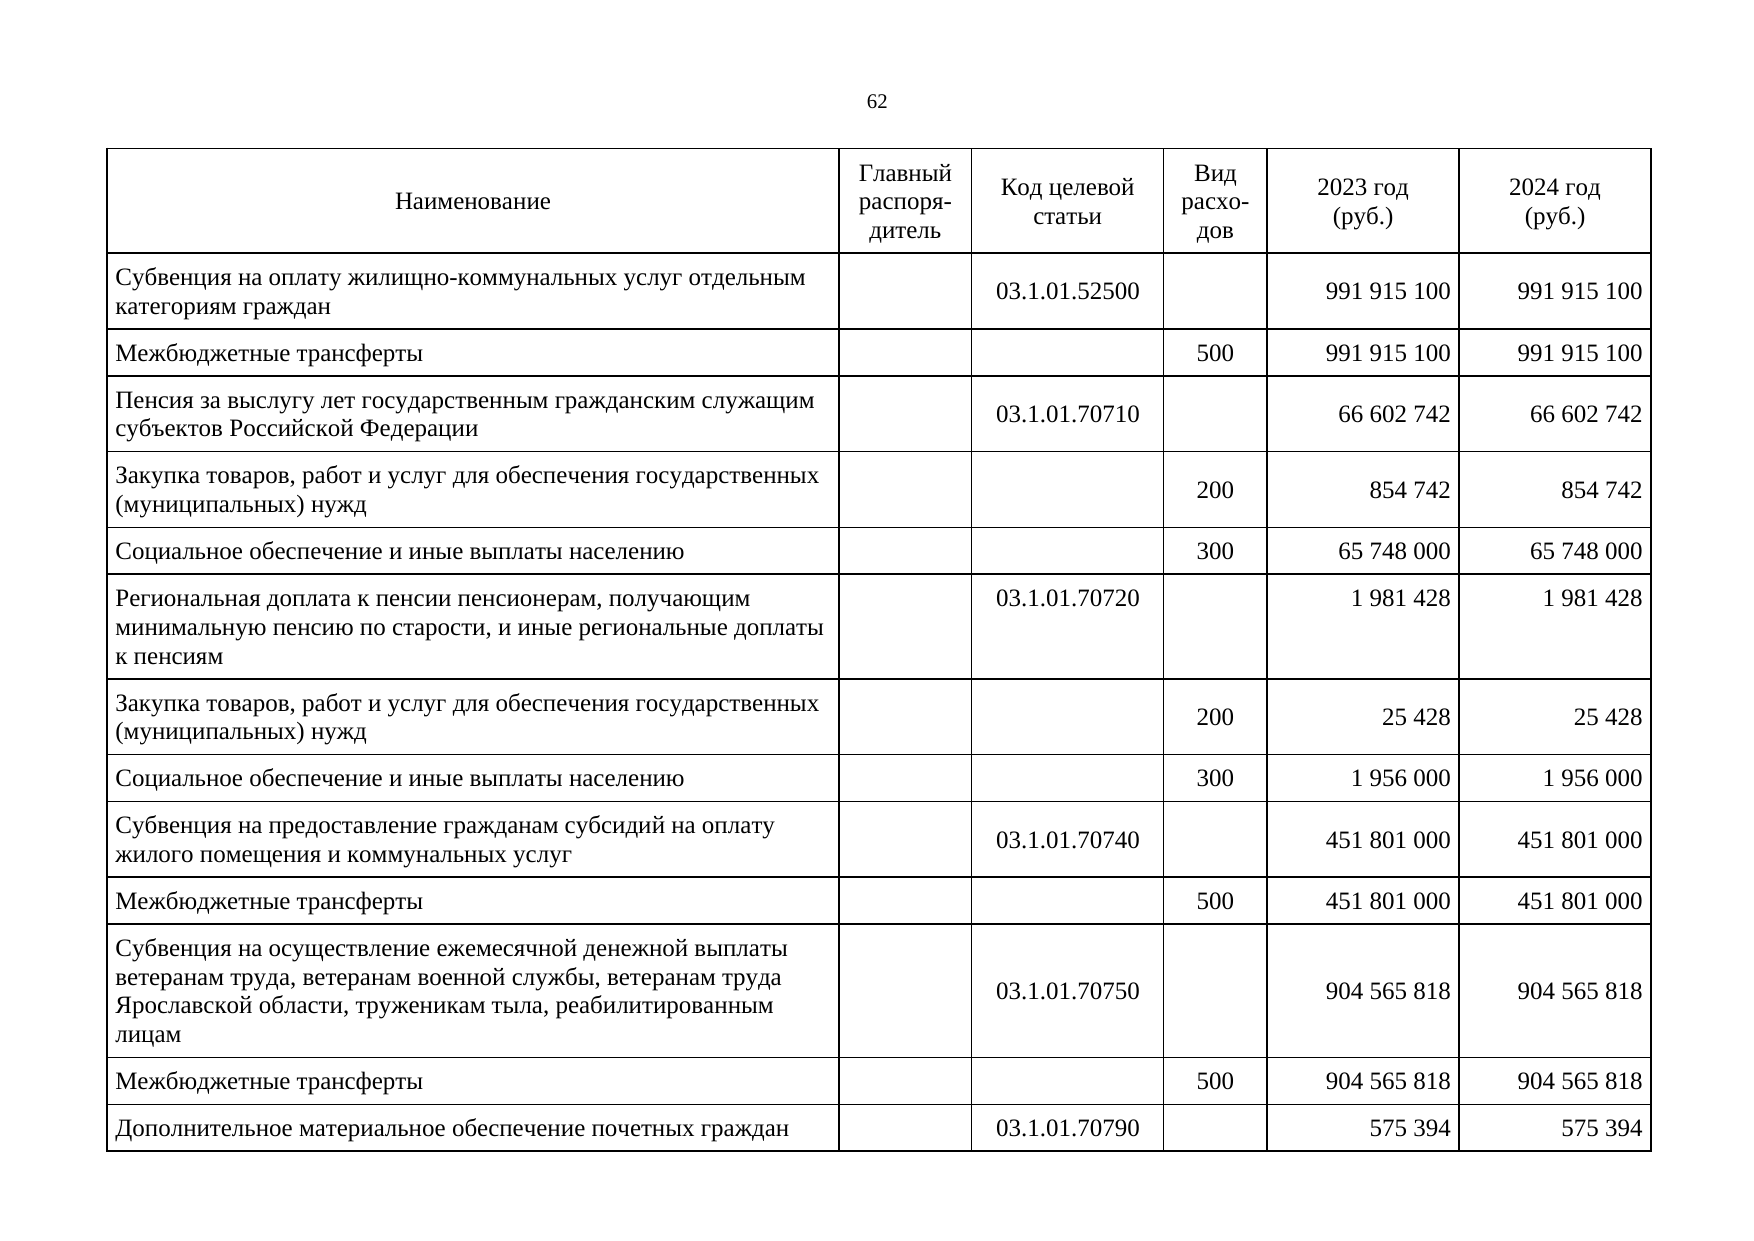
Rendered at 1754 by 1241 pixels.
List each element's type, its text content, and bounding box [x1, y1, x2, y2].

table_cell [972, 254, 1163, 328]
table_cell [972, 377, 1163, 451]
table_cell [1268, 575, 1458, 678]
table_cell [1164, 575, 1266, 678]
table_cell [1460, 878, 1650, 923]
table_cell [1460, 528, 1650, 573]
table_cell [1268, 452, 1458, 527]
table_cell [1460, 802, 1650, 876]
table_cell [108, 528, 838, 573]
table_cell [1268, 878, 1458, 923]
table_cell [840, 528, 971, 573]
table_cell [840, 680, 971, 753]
table_header Код целевой статьи [972, 149, 1163, 252]
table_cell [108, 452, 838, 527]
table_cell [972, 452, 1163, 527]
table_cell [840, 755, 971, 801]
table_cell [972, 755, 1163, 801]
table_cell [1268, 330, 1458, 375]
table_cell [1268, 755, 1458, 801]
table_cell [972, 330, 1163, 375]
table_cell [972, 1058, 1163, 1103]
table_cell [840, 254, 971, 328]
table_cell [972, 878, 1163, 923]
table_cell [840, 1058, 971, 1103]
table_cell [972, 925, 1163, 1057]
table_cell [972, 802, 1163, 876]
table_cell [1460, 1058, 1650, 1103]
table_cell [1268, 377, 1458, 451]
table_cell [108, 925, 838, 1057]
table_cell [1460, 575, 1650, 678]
table_header 2024 год (руб.) [1460, 149, 1650, 252]
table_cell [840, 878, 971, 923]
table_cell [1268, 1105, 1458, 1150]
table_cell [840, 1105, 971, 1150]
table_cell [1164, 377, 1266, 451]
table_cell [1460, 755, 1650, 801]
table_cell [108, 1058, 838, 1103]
table_header Вид расхо- дов [1164, 149, 1266, 252]
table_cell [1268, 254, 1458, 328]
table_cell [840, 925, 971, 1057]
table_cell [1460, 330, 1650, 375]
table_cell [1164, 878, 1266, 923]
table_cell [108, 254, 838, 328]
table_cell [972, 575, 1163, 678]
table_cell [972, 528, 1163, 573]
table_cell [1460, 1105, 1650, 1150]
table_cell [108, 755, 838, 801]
table_header 2023 год (руб.) [1268, 149, 1458, 252]
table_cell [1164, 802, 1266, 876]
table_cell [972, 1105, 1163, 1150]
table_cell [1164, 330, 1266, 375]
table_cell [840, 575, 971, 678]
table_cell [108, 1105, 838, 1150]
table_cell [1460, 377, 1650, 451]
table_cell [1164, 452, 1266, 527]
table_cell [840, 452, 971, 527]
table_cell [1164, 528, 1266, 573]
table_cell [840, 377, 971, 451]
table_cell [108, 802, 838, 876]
table_header Главный распоря-дитель [840, 149, 971, 252]
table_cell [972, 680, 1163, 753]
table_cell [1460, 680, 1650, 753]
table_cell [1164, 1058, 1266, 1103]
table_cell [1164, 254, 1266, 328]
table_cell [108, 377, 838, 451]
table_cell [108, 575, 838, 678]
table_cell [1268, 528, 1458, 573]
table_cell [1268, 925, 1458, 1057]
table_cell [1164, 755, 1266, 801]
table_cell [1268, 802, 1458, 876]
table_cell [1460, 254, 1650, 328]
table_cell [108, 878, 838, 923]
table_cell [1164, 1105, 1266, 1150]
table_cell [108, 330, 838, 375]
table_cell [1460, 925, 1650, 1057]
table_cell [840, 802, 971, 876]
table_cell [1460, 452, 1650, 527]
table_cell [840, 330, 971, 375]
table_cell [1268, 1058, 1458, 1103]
table_header Наименование [108, 149, 838, 252]
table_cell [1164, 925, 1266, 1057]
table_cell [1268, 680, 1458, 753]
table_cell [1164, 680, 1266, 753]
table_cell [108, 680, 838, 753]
